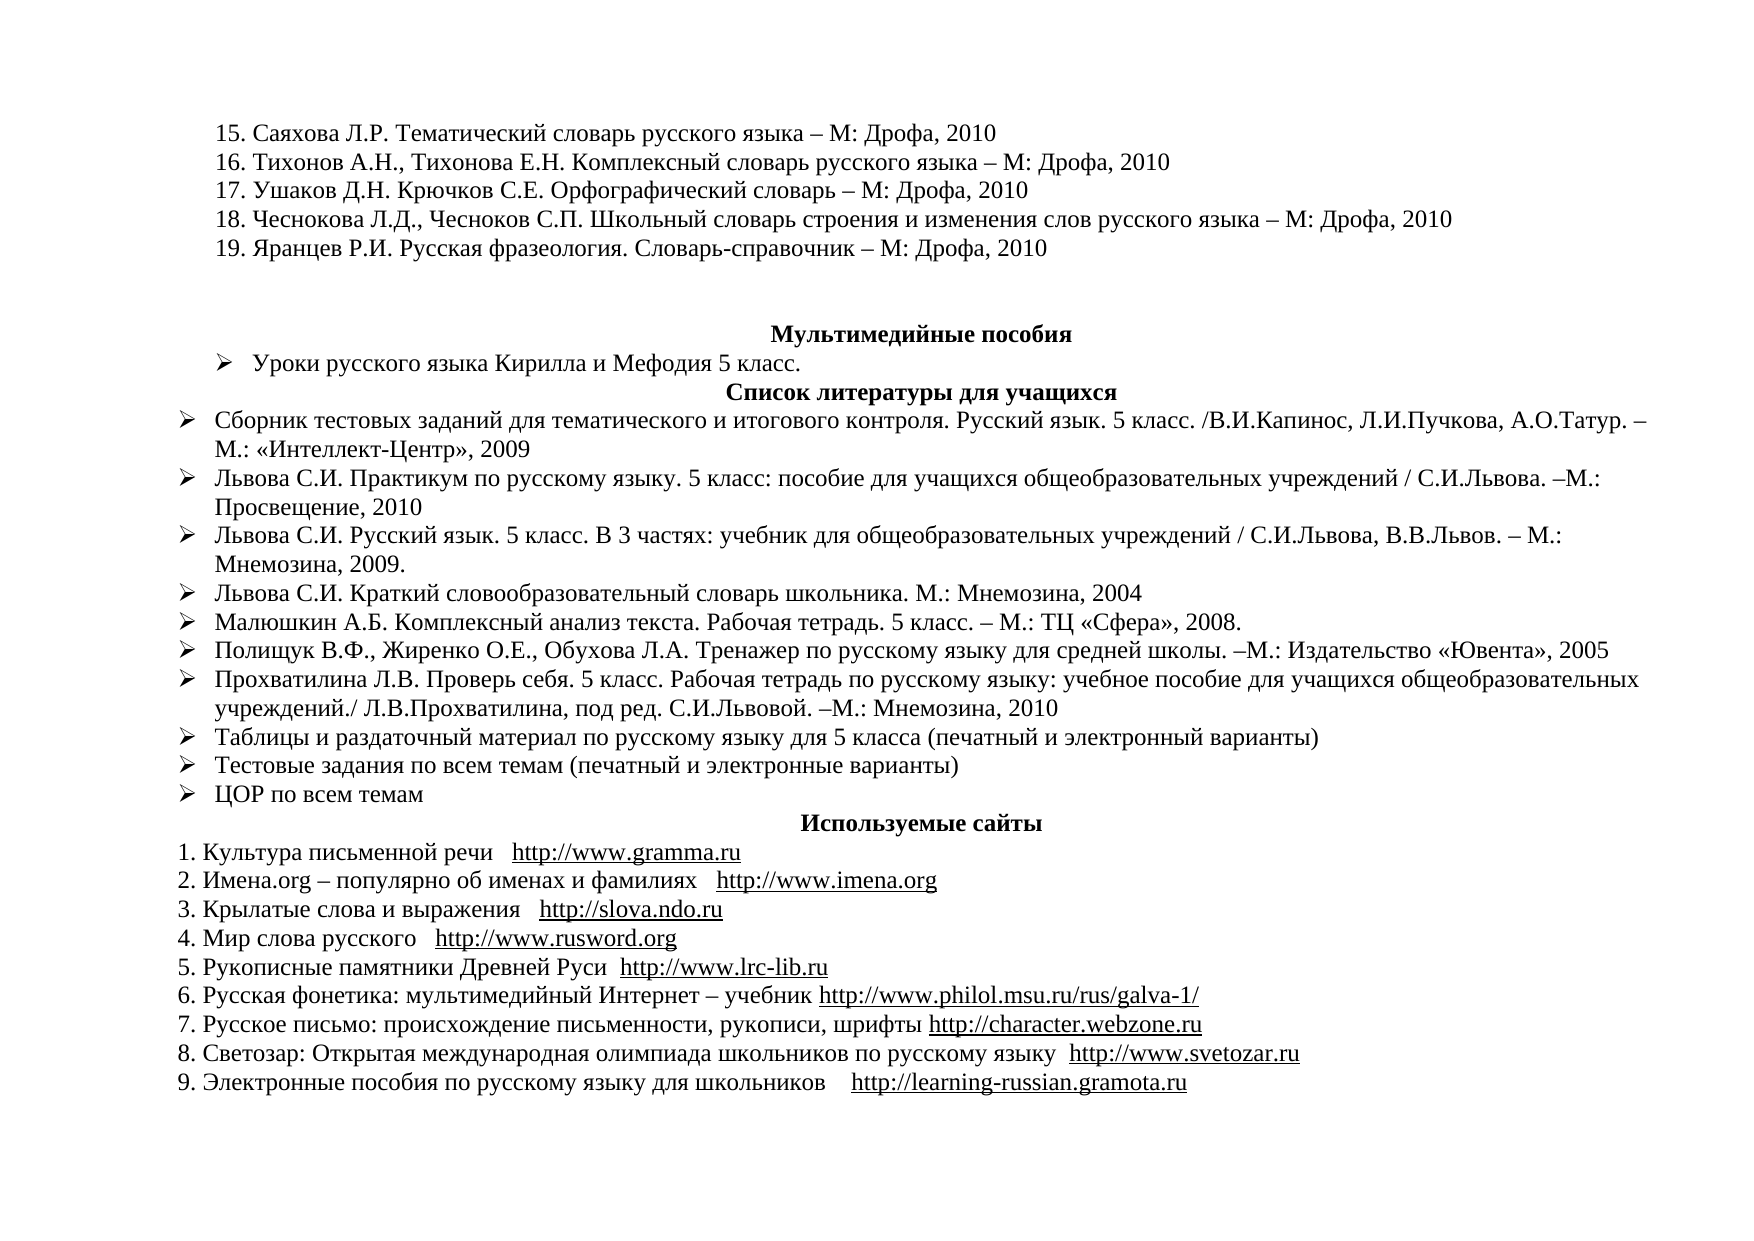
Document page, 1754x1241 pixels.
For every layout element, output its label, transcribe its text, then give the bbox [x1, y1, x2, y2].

list ЦОР по всем темам [177, 779, 1665, 808]
list Тестовые задания по всем темам (печатный и электронные варианты) [177, 751, 1665, 779]
list Сборник тестовых заданий для тематического и итогового контроля. Русский язык. 5 класс. /В.И.Капинос, Л.И.Пучкова, А.О.Татур. –М.: «Интеллект-Центр», 2009 [177, 406, 1665, 463]
text Мультимедийные пособия [177, 319, 1665, 348]
list Львова С.И. Практикум по русскому языку. 5 класс: пособие для учащихся общеобразовательных учреждений / С.И.Львова. –М.: Просвещение, 2010 [177, 463, 1665, 521]
text 6. Русская фонетика: мультимедийный Интернет – учебник http://www.philol.msu.ru/rus/galva-1/ [177, 981, 1665, 1009]
text 9. Электронные пособия по русскому языку для школьников http://learning-russian.gramota.ru [177, 1067, 1665, 1096]
list Чеснокова Л.Д., Чесноков С.П. Школьный словарь строения и изменения слов русского языка – М: Дрофа, 2010 [215, 204, 1665, 233]
text 7. Русское письмо: происхождение письменности, рукописи, шрифты http://character.webzone.ru [177, 1009, 1665, 1038]
list Прохватилина Л.В. Проверь себя. 5 класс. Рабочая тетрадь по русскому языку: учебное пособие для учащихся общеобразовательных учреждений./ Л.В.Прохватилина, под ред. С.И.Львовой. –М.: Мнемозина, 2010 [177, 664, 1665, 722]
list Полищук В.Ф., Жиренко О.Е., Обухова Л.А. Тренажер по русскому языку для средней школы. –М.: Издательство «Ювента», 2005 [177, 636, 1665, 664]
text 3. Крылатые слова и выражения http://slova.ndo.ru [177, 894, 1665, 923]
list Саяхова Л.Р. Тематический словарь русского языка – М: Дрофа, 2010 [215, 118, 1665, 147]
text 5. Рукописные памятники Древней Руси http://www.lrc-lib.ru [177, 952, 1665, 981]
list Львова С.И. Краткий словообразовательный словарь школьника. М.: Мнемозина, 2004 [177, 578, 1665, 607]
text Список литературы для учащихся [177, 377, 1665, 406]
text Используемые сайты [177, 808, 1665, 837]
text 8. Светозар: Открытая международная олимпиада школьников по русскому языку http://www.svetozar.ru [177, 1038, 1665, 1067]
list Уроки русского языка Кирилла и Мефодия 5 класс. [214, 348, 1665, 377]
list Таблицы и раздаточный материал по русскому языку для 5 класса (печатный и электронный варианты) [177, 722, 1665, 751]
text 1. Культура письменной речи http://www.gramma.ru [177, 837, 1665, 866]
text 2. Имена.org – популярно об именах и фамилиях http://www.imena.org [177, 866, 1665, 894]
text 4. Мир слова русского http://www.rusword.org [177, 923, 1665, 952]
list Ушаков Д.Н. Крючков С.Е. Орфографический словарь – М: Дрофа, 2010 [215, 176, 1665, 204]
list Тихонов А.Н., Тихонова Е.Н. Комплексный словарь русского языка – М: Дрофа, 2010 [215, 147, 1665, 176]
list Яранцев Р.И. Русская фразеология. Словарь-справочник – М: Дрофа, 2010 [215, 233, 1665, 262]
list Малюшкин А.Б. Комплексный анализ текста. Рабочая тетрадь. 5 класс. – М.: ТЦ «Сфера», 2008. [177, 607, 1665, 636]
list Львова С.И. Русский язык. 5 класс. В 3 частях: учебник для общеобразовательных учреждений / С.И.Львова, В.В.Львов. – М.: Мнемозина, 2009. [177, 521, 1665, 578]
